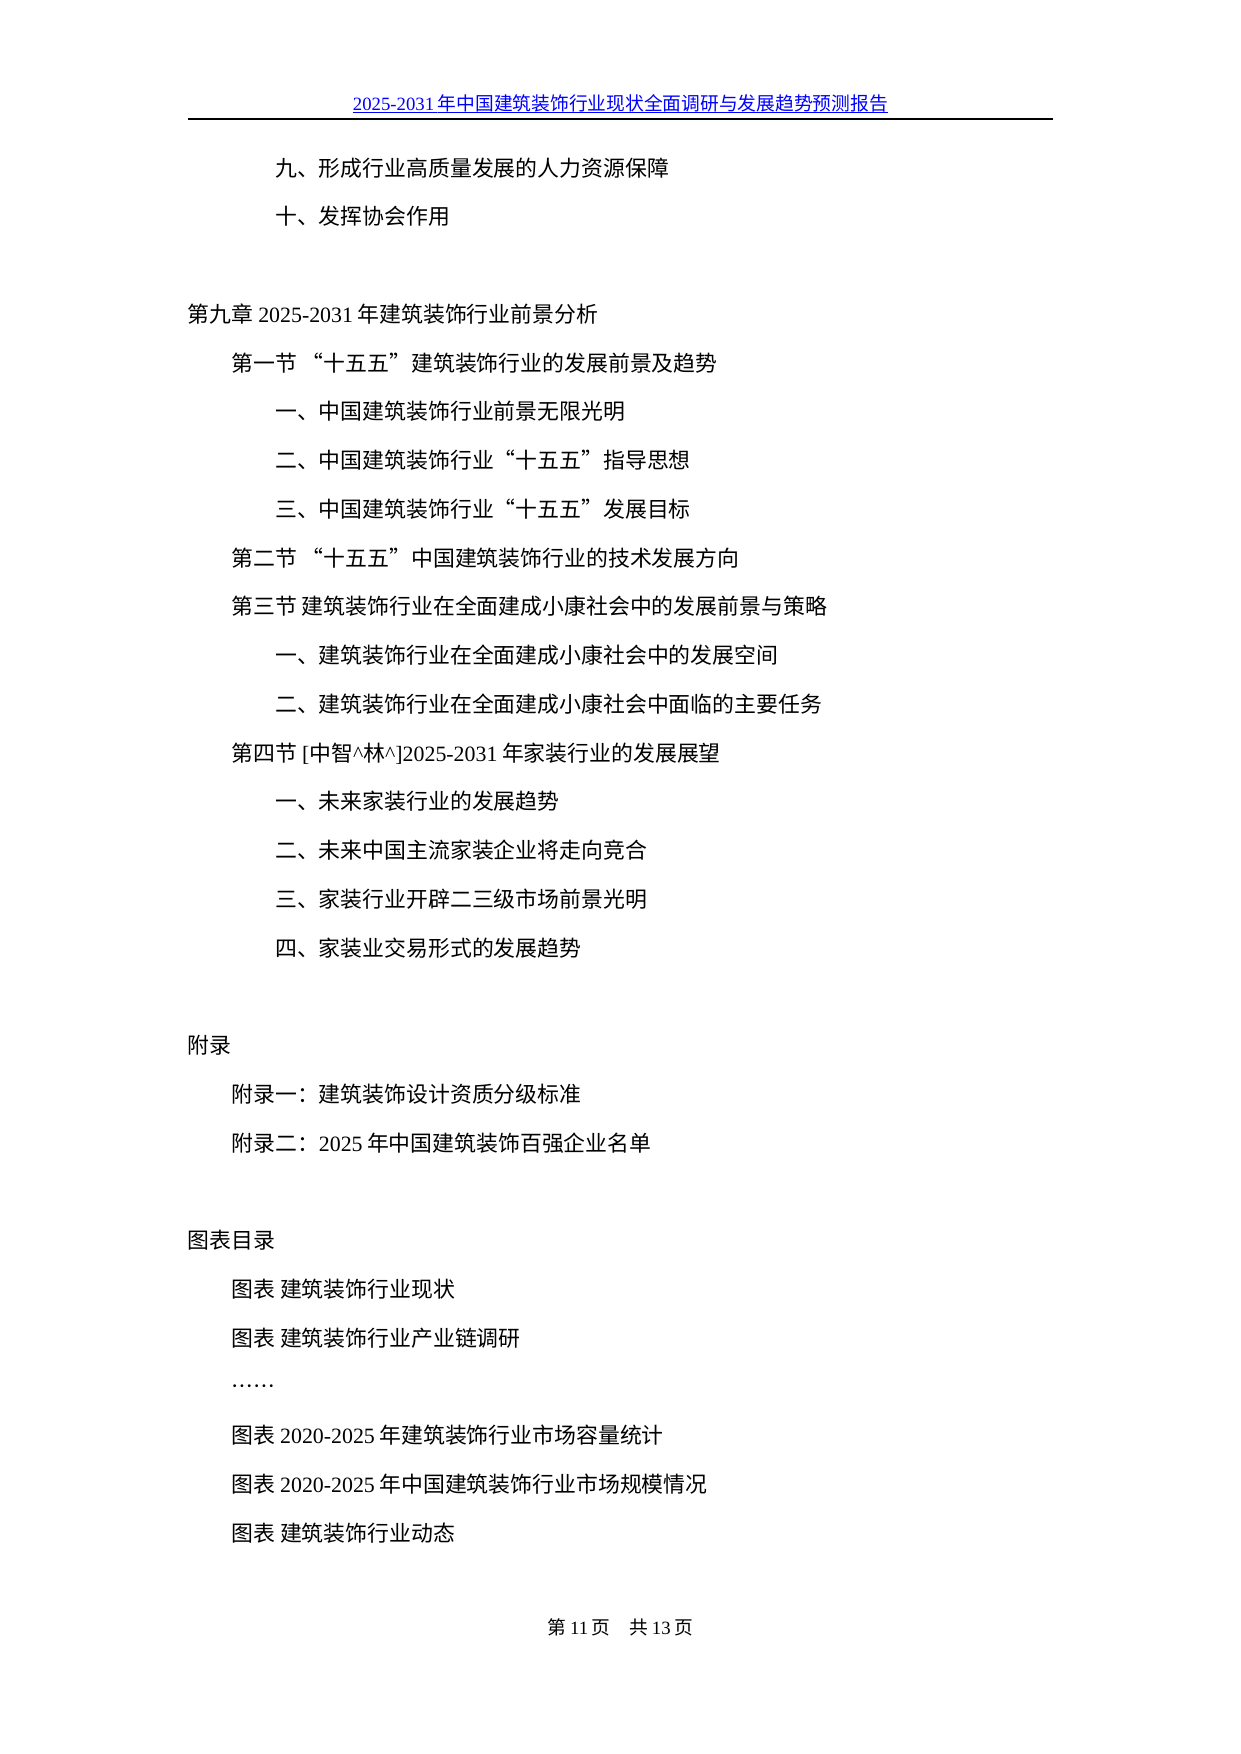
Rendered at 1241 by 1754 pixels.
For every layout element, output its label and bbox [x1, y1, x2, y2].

text [187, 150, 1053, 1548]
